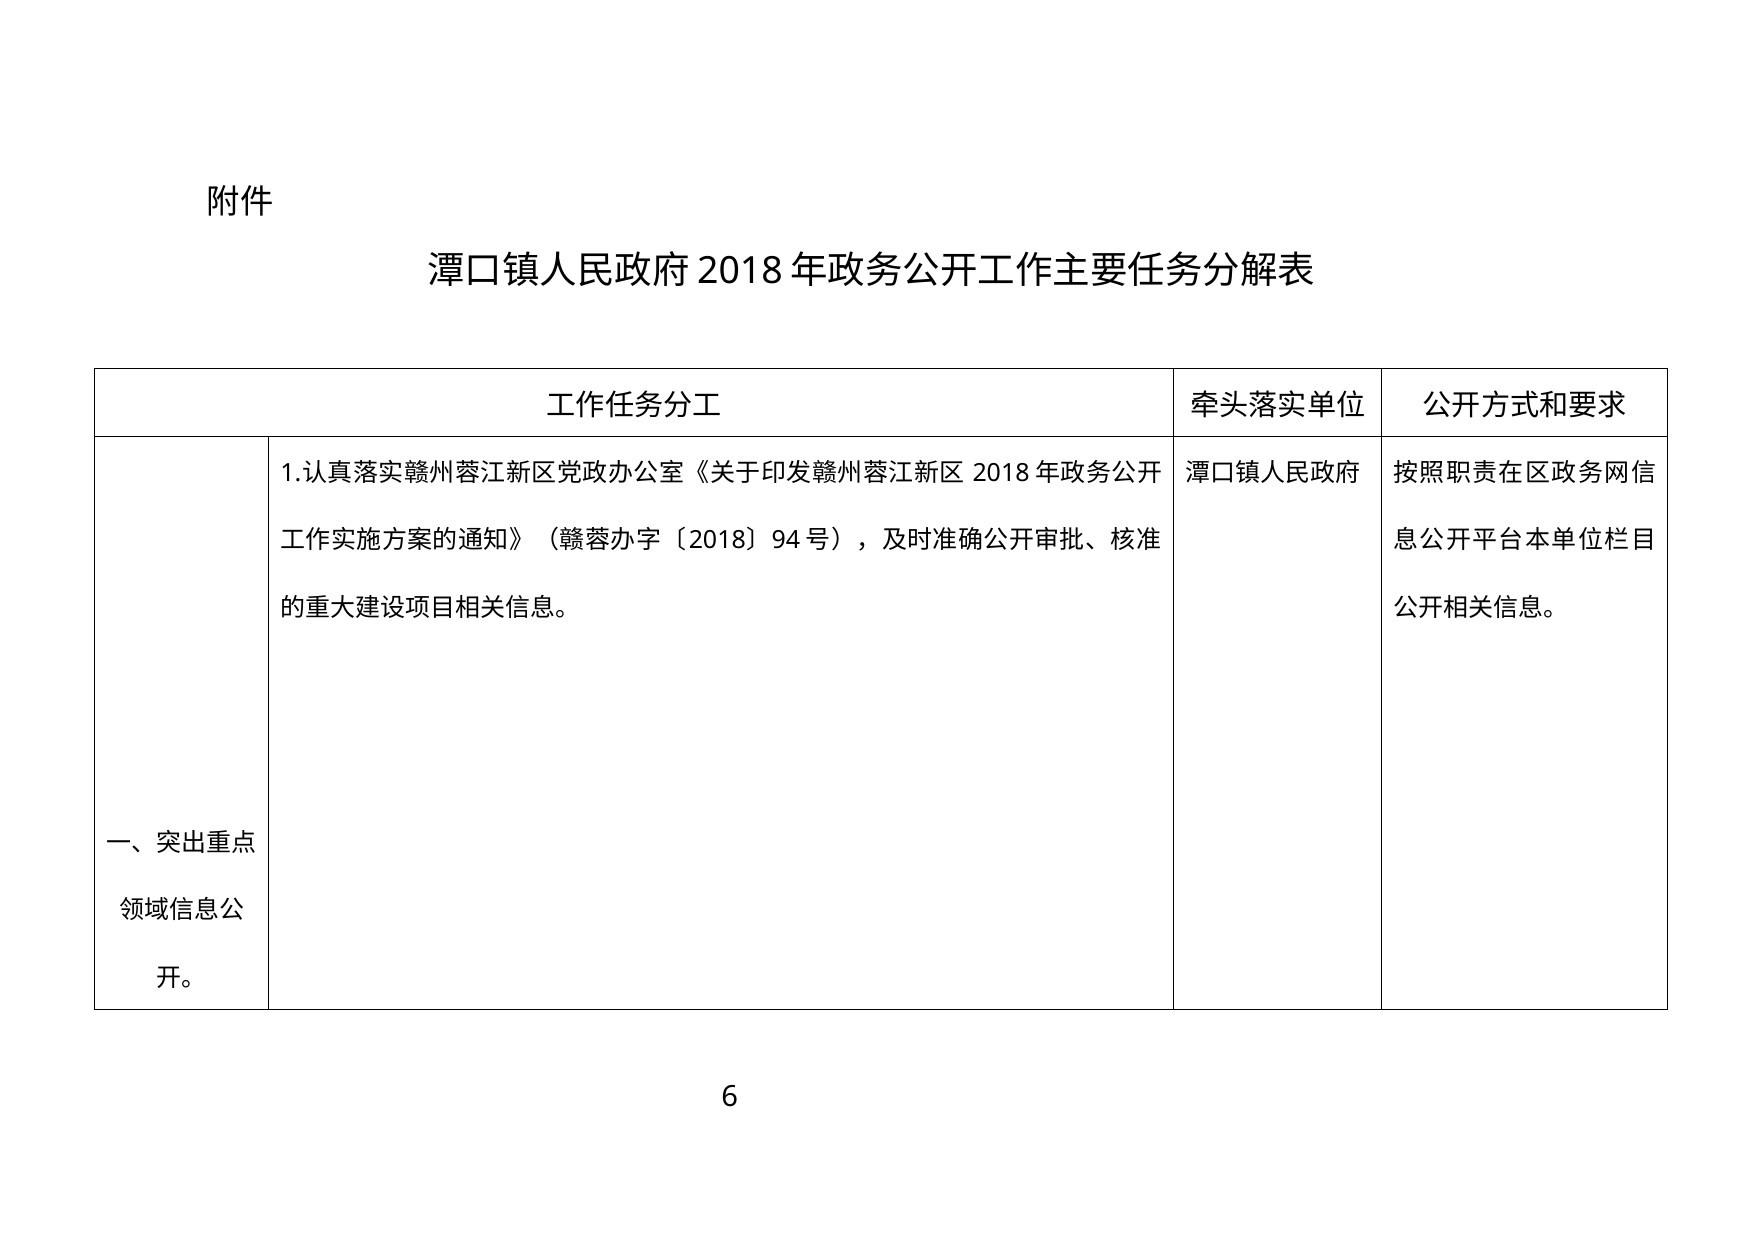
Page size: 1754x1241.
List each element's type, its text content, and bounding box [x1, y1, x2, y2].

table_cell 一、突出重点领域信息公开。 [95, 437, 268, 1009]
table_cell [269, 437, 1173, 1009]
table_header 牵头落实单位 [1174, 369, 1381, 436]
table_cell 潭口镇人民政府 [1174, 437, 1381, 1009]
table_header 公开方式和要求 [1382, 369, 1667, 436]
text 潭口镇人民政府2018年政务公开工作主要任务分解表 [207, 233, 1535, 300]
table_header 工作任务分工 [95, 369, 1173, 436]
table_cell 按照职责在区政务网信息公开平台本单位栏目公开相关信息。 [1382, 437, 1667, 1009]
text 附件 [207, 166, 1535, 233]
